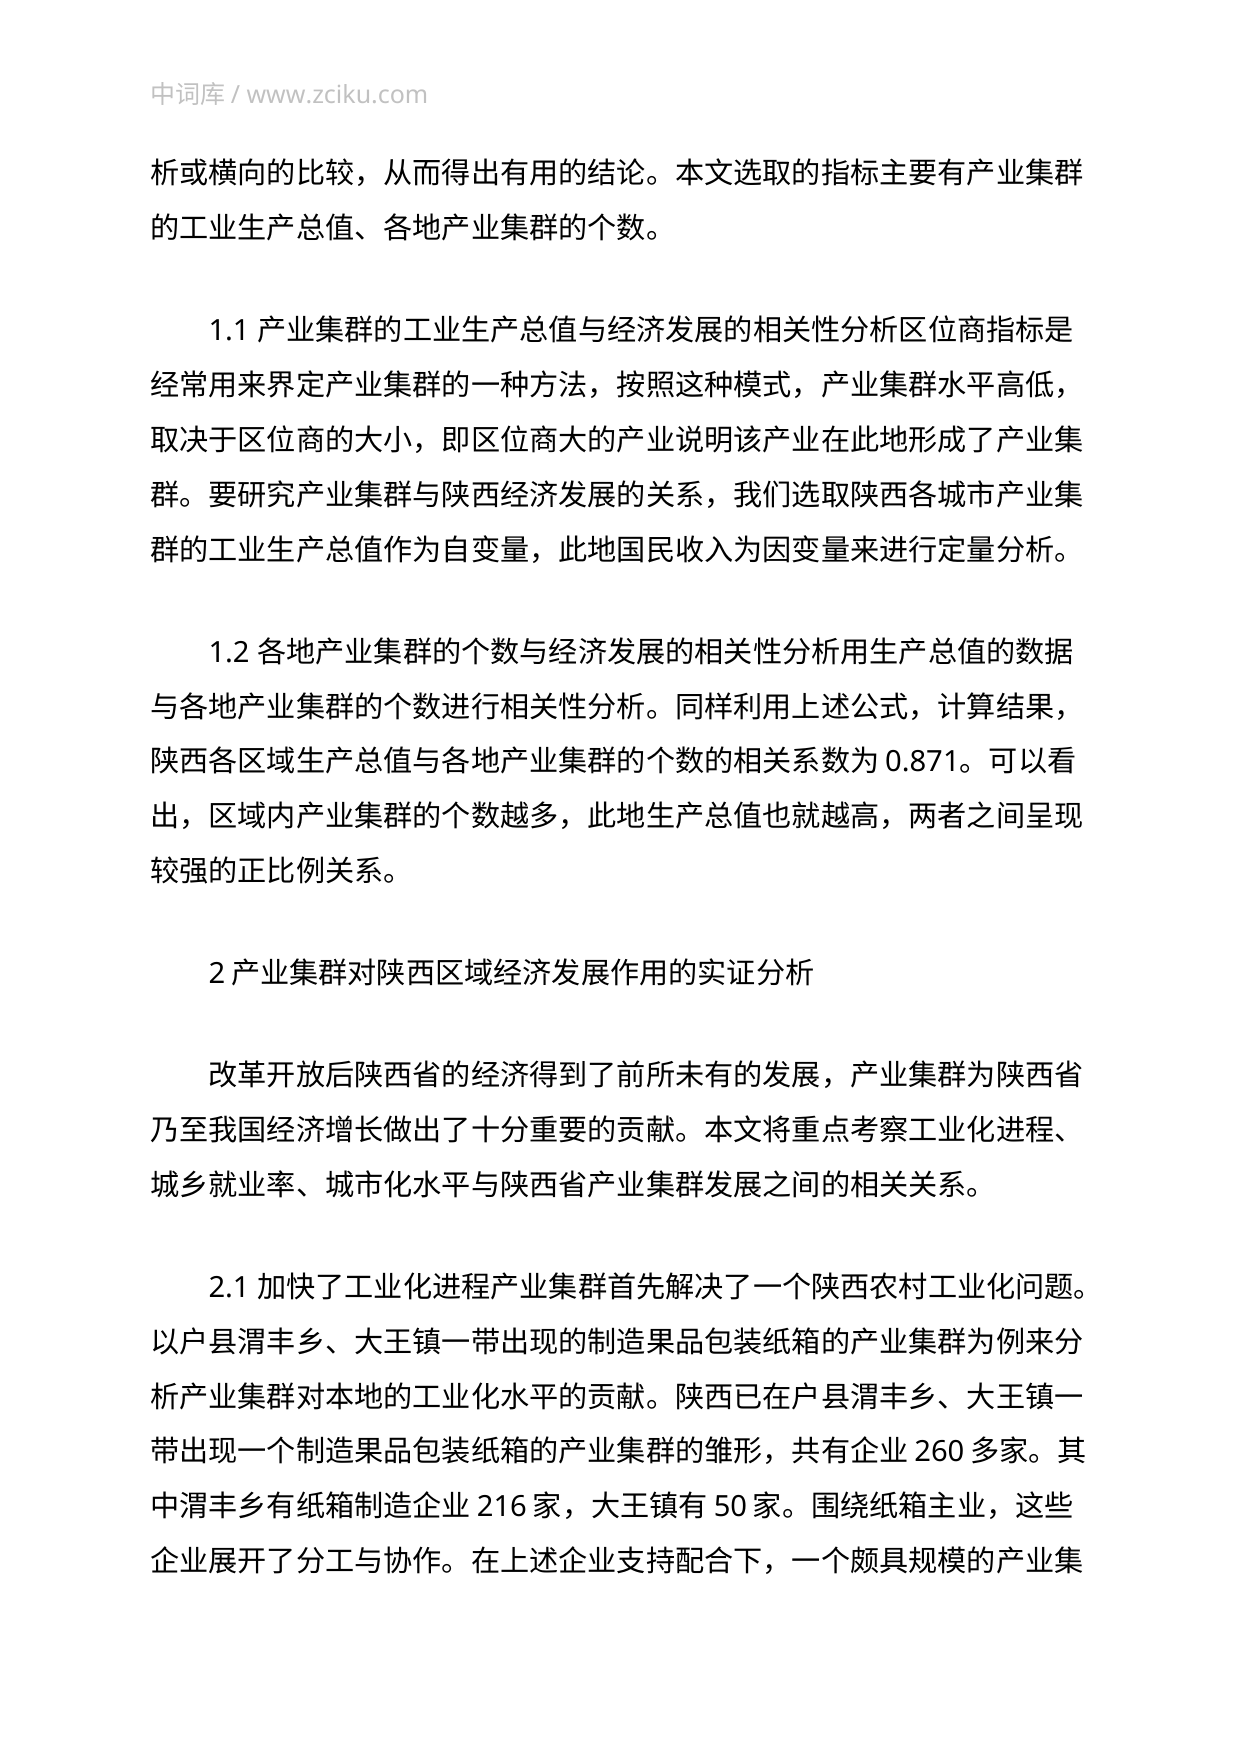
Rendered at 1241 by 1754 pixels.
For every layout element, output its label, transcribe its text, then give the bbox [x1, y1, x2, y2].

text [150, 150, 1090, 247]
text 2产业集群对陕西区域经济发展作用的实证分析 [150, 950, 1090, 992]
text 改革开放后陕西省的经济得到了前所未有的发展，产业集群为陕西省乃至我国经济增长做出了十分重要的贡献。本文将重点考察工业化进程、城乡就业率、城市化水平与陕西省产业集群发展之间的相关关系。 [150, 1052, 1090, 1204]
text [150, 1263, 1090, 1580]
text 1.1 产业集群的工业生产总值与经济发展的相关性分析区位商指标是经常用来界定产业集群的一种方法，按照这种模式，产业集群水平高低，取决于区位商的大小，即区位商大的产业说明该产业在此地形成了产业集群。要研究产业集群与陕西经济发展的关系，我们选取陕西各城市产业集群的工业生产总值作为自变量，此地国民收入为因变量来进行定量分析。 [150, 307, 1090, 569]
text 1.2 各地产业集群的个数与经济发展的相关性分析用生产总值的数据与各地产业集群的个数进行相关性分析。同样利用上述公式，计算结果，陕西各区域生产总值与各地产业集群的个数的相关系数为0.871。可以看出，区域内产业集群的个数越多，此地生产总值也就越高，两者之间呈现较强的正比例关系。 [150, 628, 1090, 890]
